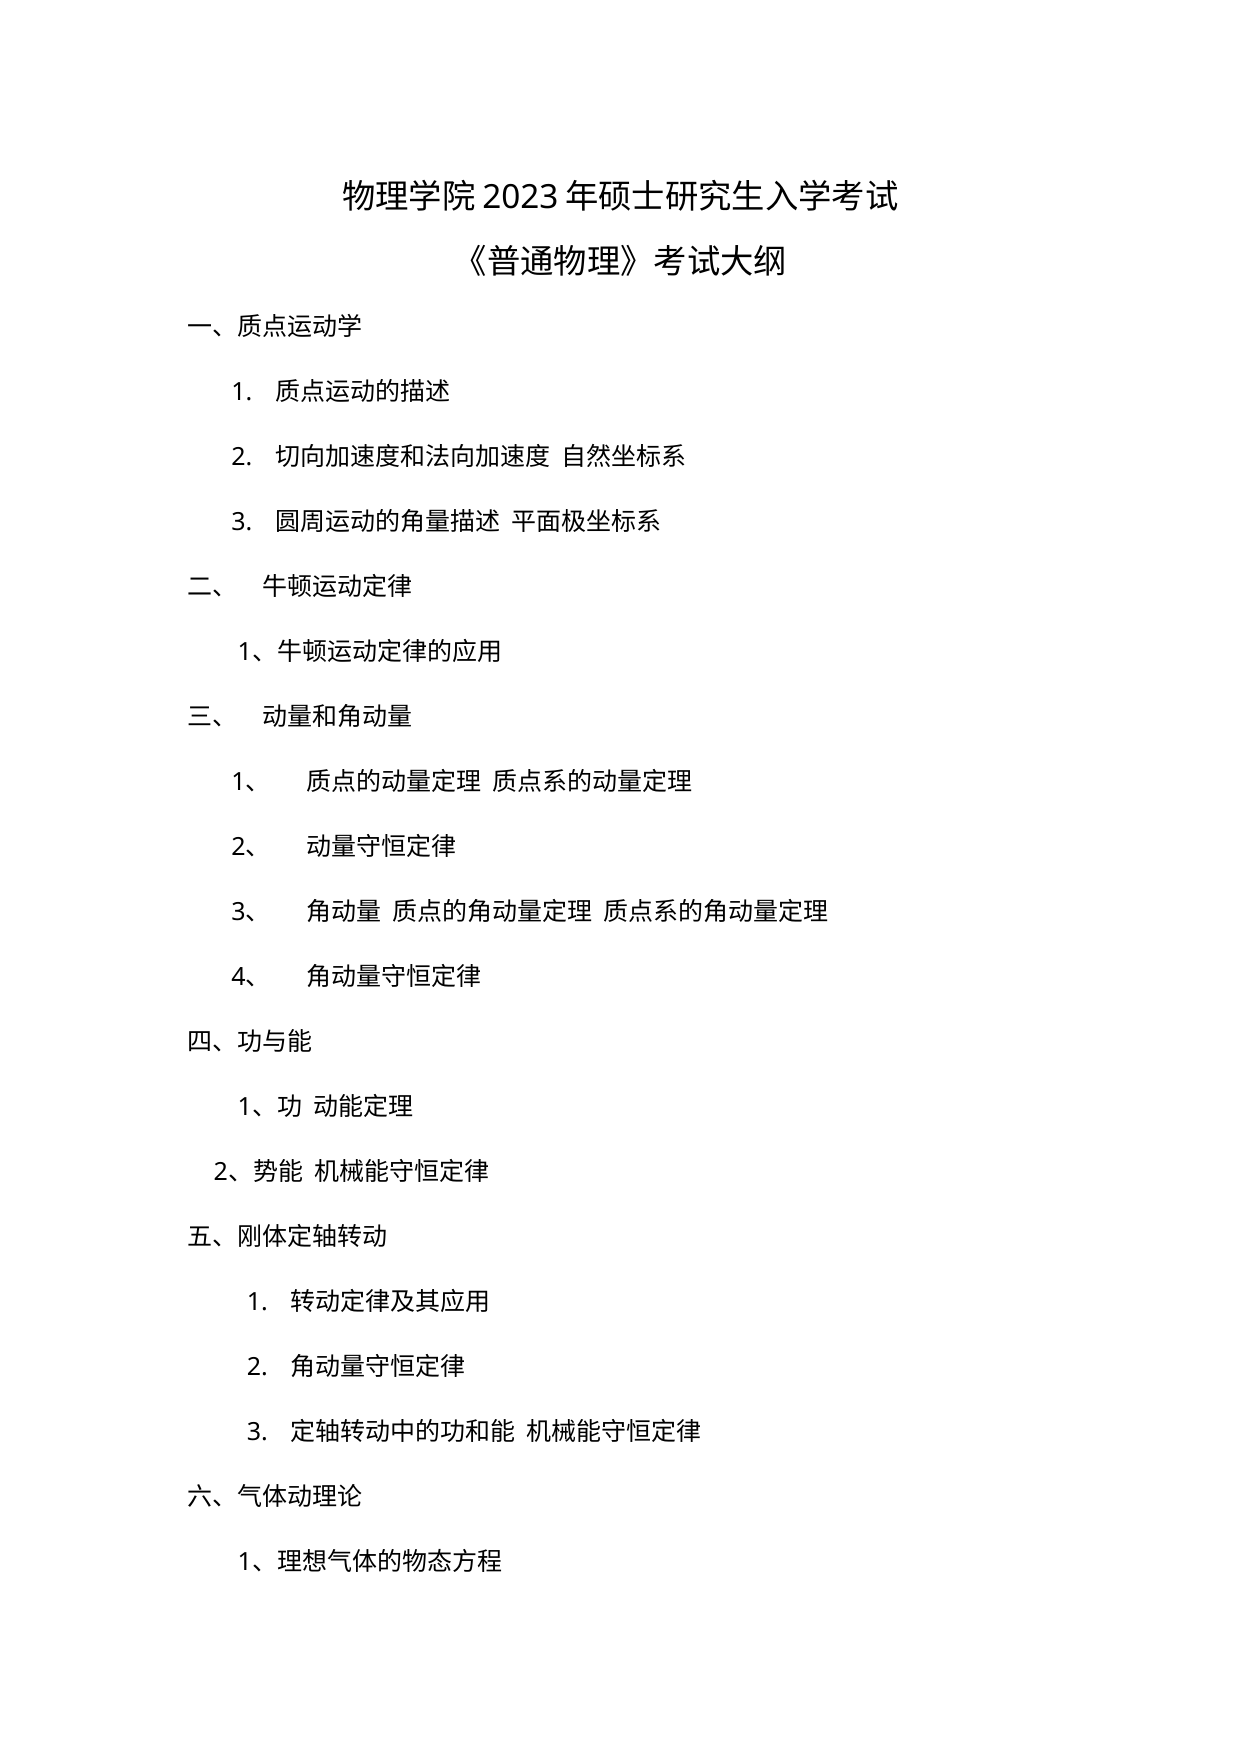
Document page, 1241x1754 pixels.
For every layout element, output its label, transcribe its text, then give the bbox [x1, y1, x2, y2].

list 圆周运动的角量描述 平面极坐标系 [231, 487, 1053, 552]
list 质点运动的描述 [231, 357, 1053, 422]
text 《普通物理》考试大纲 [187, 227, 1053, 292]
text 1、功 动能定理 [187, 1072, 1053, 1137]
text 四、功与能 [187, 1007, 1053, 1072]
text 1、牛顿运动定律的应用 [187, 617, 1053, 682]
text 1、理想气体的物态方程 [187, 1527, 1053, 1592]
list 牛顿运动定律 [187, 552, 1053, 617]
list 动量和角动量 [187, 682, 1053, 747]
list 转动定律及其应用 [247, 1267, 1053, 1332]
text 六、气体动理论 [187, 1462, 1053, 1527]
list 角动量 质点的角动量定理 质点系的角动量定理 [231, 877, 1053, 942]
list 角动量守恒定律 [247, 1332, 1053, 1397]
text 五、刚体定轴转动 [187, 1202, 1053, 1267]
text 2、势能 机械能守恒定律 [187, 1137, 1053, 1202]
list 切向加速度和法向加速度 自然坐标系 [231, 422, 1053, 487]
text 物理学院2023年硕士研究生入学考试 [187, 162, 1053, 227]
text 一、质点运动学 [187, 292, 1053, 357]
list 质点的动量定理 质点系的动量定理 [231, 747, 1053, 812]
list 角动量守恒定律 [231, 942, 1053, 1007]
list 定轴转动中的功和能 机械能守恒定律 [247, 1397, 1053, 1462]
list 动量守恒定律 [231, 812, 1053, 877]
